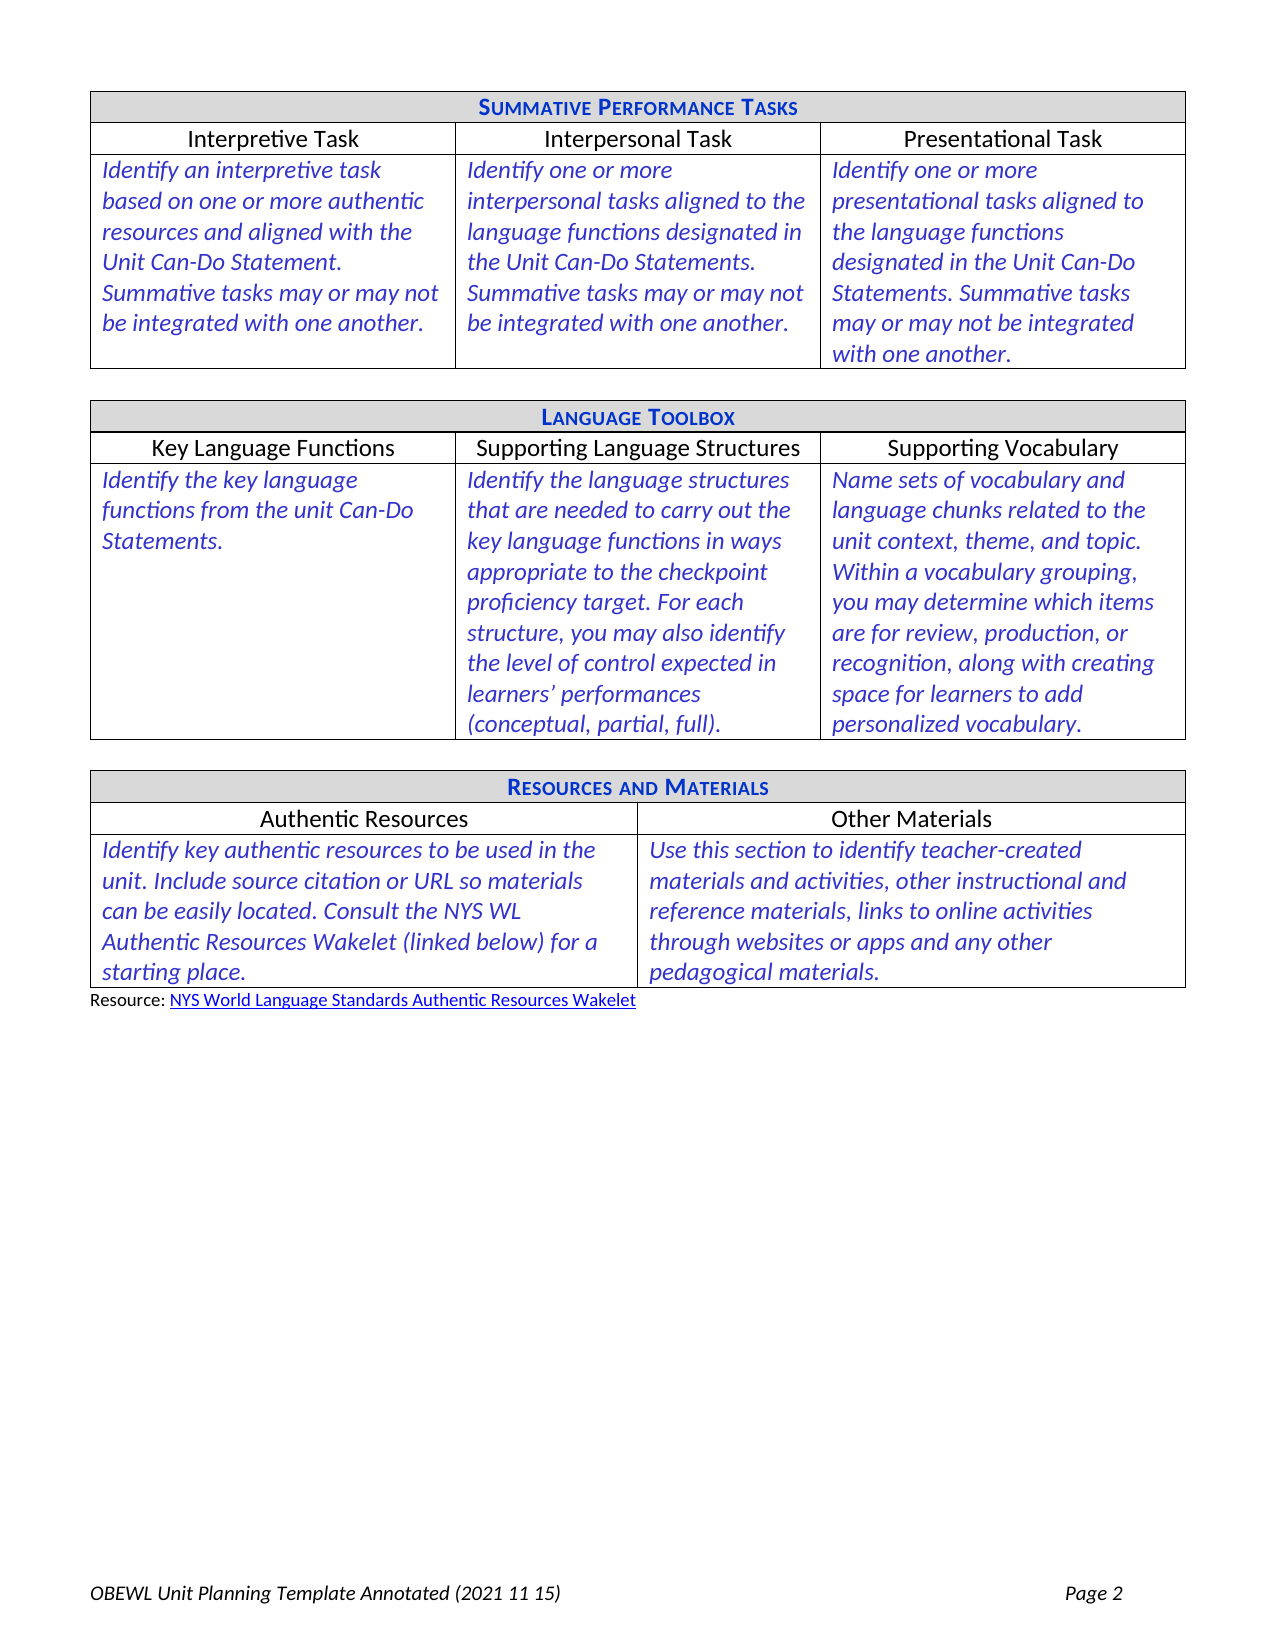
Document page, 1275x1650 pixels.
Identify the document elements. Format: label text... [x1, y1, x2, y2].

text Resource: NYS World Language Standards Authentic Resources Wakelet [90, 988, 1185, 1011]
table_cell Interpretive Task [91, 123, 455, 154]
table_cell Identify the language structures that are needed to carry out the key language functions in ways appropriate to the checkpoint proficiency target. For each structure, you may also identify the level of control expected in learners’ performances (conceptual, partial, full). [456, 464, 820, 739]
table_cell Identify an interpretive task based on one or more authentic resources and aligned with the Unit Can-Do Statement. Summative tasks may or may not be integrated with one another. [91, 155, 455, 368]
table_cell Identify one or more interpersonal tasks aligned to the language functions designated in the Unit Can-Do Statements. Summative tasks may or may not be integrated with one another. [456, 155, 820, 368]
table_cell Supporting Vocabulary [821, 433, 1185, 463]
table_cell Identify key authentic resources to be used in the unit. Include source citation or URL so materials can be easily located. Consult the NYS WL Authentic Resources Wakelet (linked below) for a starting place. [91, 835, 637, 987]
table_cell Interpersonal Task [456, 123, 820, 154]
table_cell Presentational Task [821, 123, 1185, 154]
table_cell Name sets of vocabulary and language chunks related to the unit context, theme, and topic. Within a vocabulary grouping, you may determine which items are for review, production, or recognition, along with creating space for learners to add personalized vocabulary. [821, 464, 1185, 739]
table_header Summative Performance Tasks [91, 92, 1185, 122]
table_cell Key Language Functions [91, 433, 455, 463]
table_cell Identify one or more presentational tasks aligned to the language functions designated in the Unit Can-Do Statements. Summative tasks may or may not be integrated with one another. [821, 155, 1185, 368]
table_cell Use this section to identify teacher-created materials and activities, other instructional and reference materials, links to online activities through websites or apps and any other pedagogical materials. [638, 835, 1185, 987]
table_header Resources and Materials [91, 771, 1185, 802]
table_cell Identify the key language functions from the unit Can-Do Statements. [91, 464, 455, 739]
table_cell Authentic Resources [91, 803, 637, 833]
table_header Language Toolbox [91, 401, 1185, 431]
table_cell Supporting Language Structures [456, 433, 820, 463]
table_cell Other Materials [638, 803, 1185, 833]
